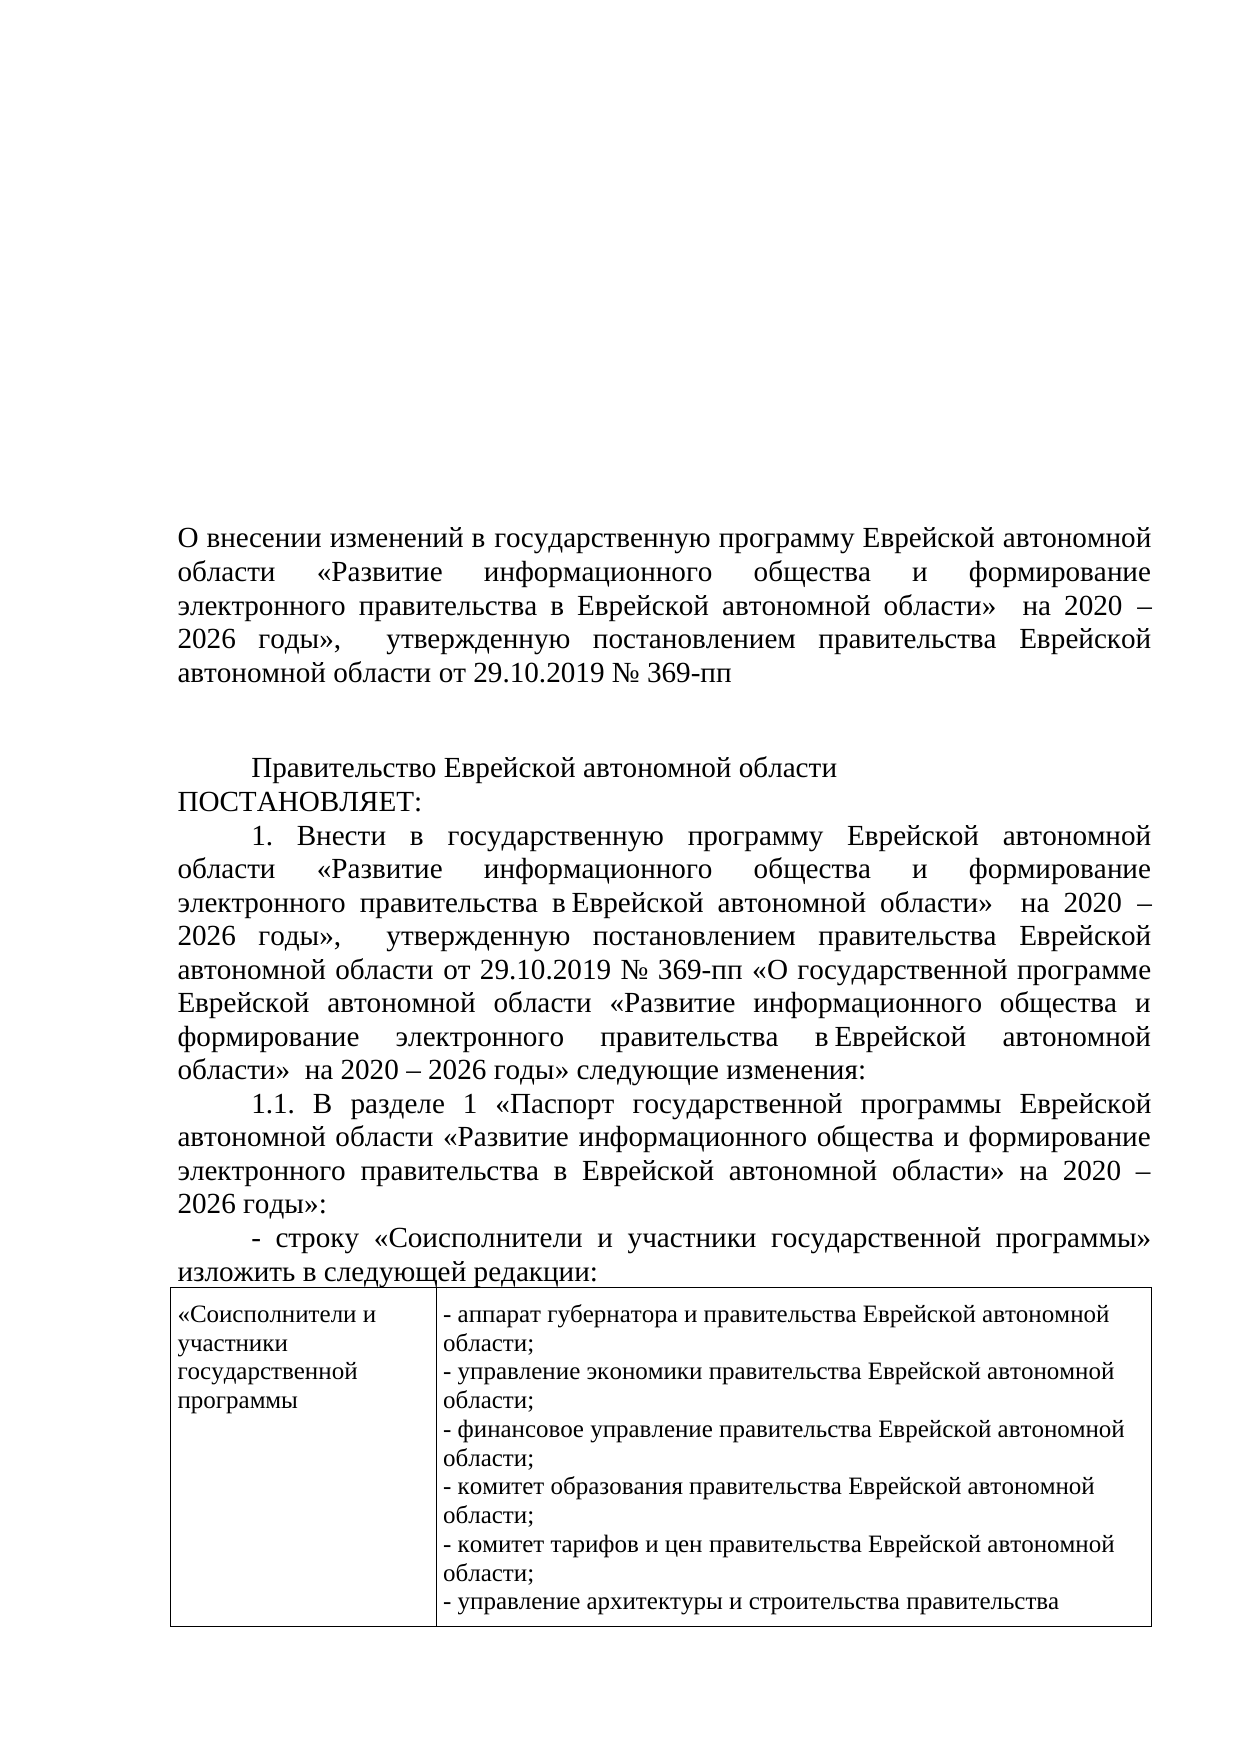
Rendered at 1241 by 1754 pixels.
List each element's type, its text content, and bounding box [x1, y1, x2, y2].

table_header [437, 1288, 1151, 1626]
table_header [171, 1288, 436, 1626]
text 1.1. В разделе 1 «Паспорт государственной программы Еврейской автономной области «Развитие информационного общества и формирование электронного правительства в Еврейской автономной области» на 2020 – 2026 годы»: [177, 1086, 1152, 1220]
text Правительство Еврейской автономной области [177, 751, 1152, 784]
text - строку «Соисполнители и участники государственной программы» изложить в следующей редакции: [177, 1220, 1152, 1287]
text ПОСТАНОВЛЯЕТ: [177, 784, 1152, 818]
text О внесении изменений в государственную программу Еврейской автономной области «Развитие информационного общества и формирование электронного правительства в Еврейской автономной области» на 2020 – 2026 годы», утвержденную постановлением правительства Еврейской автономной области от 29.10.2019 № 369-пп [177, 521, 1152, 688]
text 1. Внести в государственную программу Еврейской автономной области «Развитие информационного общества и формирование электронного правительства в Еврейской автономной области» на 2020 – 2026 годы», утвержденную постановлением правительства Еврейской автономной области от 29.10.2019 № 369-пп «О государственной программе Еврейской автономной области «Развитие информационного общества и формирование электронного правительства в Еврейской автономной области» на 2020 – 2026 годы» следующие изменения: [177, 818, 1152, 1086]
